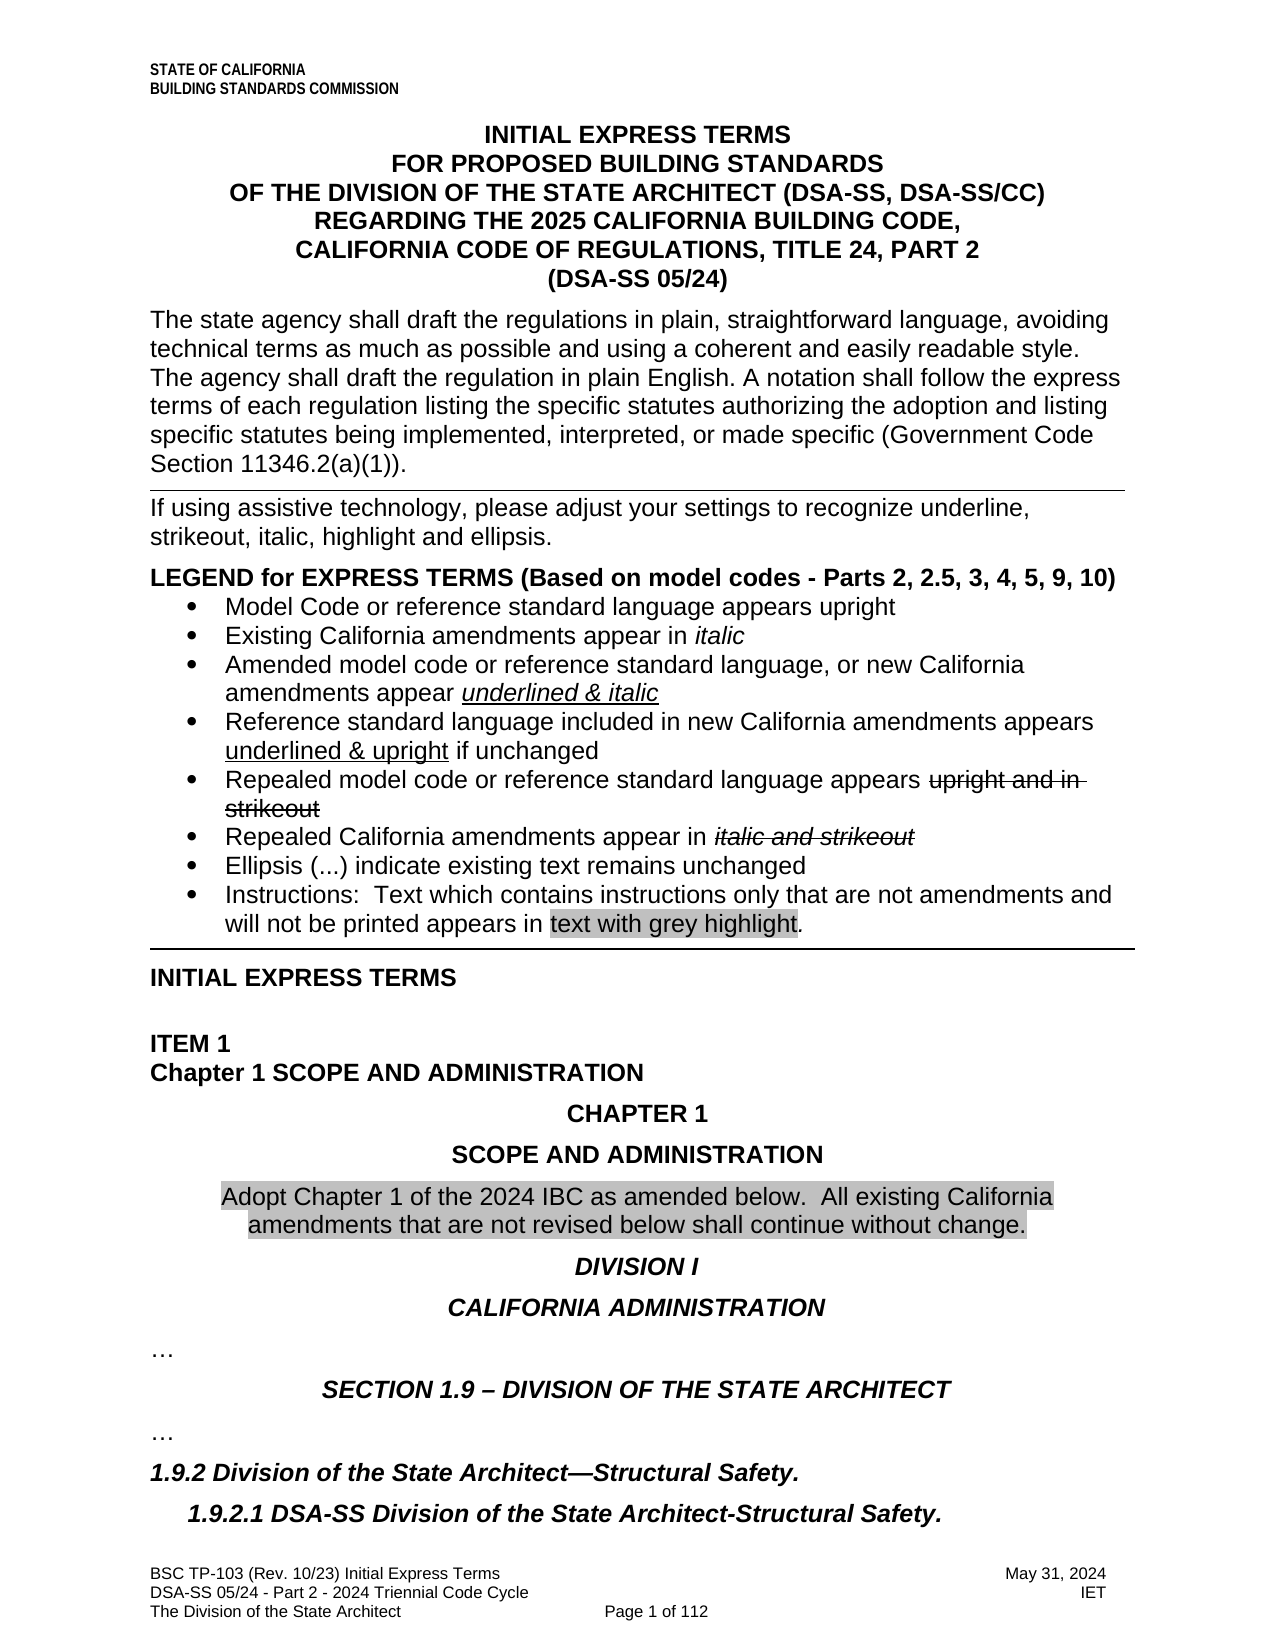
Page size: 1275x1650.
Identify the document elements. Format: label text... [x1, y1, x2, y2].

list Amended model code or reference standard language, or new California amendments appear underlined & italic [187, 649, 1125, 707]
list Reference standard language included in new California amendments appears underlined & upright if unchanged [187, 707, 1125, 765]
list Instructions: Text which contains instructions only that are not amendments and will not be printed appears in text with grey highlight. [187, 880, 1125, 938]
list Ellipsis ( ...) indicate existing text remains unchanged [187, 851, 1125, 880]
subtitle INITIAL EXPRESS TERMS [150, 963, 1125, 991]
text … [150, 1334, 1125, 1363]
list Existing California amendments appear in italic [187, 621, 1125, 649]
text SECTION 1.9 – DIVISION OF THE STATE ARCHITECT [150, 1375, 1125, 1404]
text SCOPE AND ADMINISTRATION [150, 1140, 1125, 1169]
list Model Code or reference standard language appears upright [187, 592, 1125, 621]
text The state agency shall draft the regulations in plain, straightforward language, avoiding technical terms as much as possible and using a coherent and easily readable style. The agency shall draft the regulation in plain English. A notation shall follow the express terms of each regulation listing the specific statutes authorizing the adoption and listing specific statutes being implemented, interpreted, or made specific (Government Code Section 11346.2(a)(1)). [150, 305, 1125, 477]
text If using assistive technology, please adjust your settings to recognize underline, strikeout, italic, highlight and ellipsis. [150, 491, 1125, 551]
text DIVISION I [150, 1251, 1125, 1280]
subtitle ITEM 1 Chapter 1 SCOPE AND ADMINISTRATION [150, 1029, 1125, 1086]
subtitle INITIAL EXPRESS TERMS FOR PROPOSED BUILDING STANDARDS OF THE DIVISION OF THE STATE ARCHITECT (DSA-SS, DSA-SS/CC) REGARDING THE 2025 CALIFORNIA BUILDING CODE, CALIFORNIA CODE OF REGULATIONS, TITLE 24, PART 2 (DSA-SS 05/24) [150, 120, 1125, 292]
text CHAPTER 1 [150, 1099, 1125, 1128]
list Repealed California amendments appear in italic and strikeout [187, 822, 1125, 851]
subtitle LEGEND for EXPRESS TERMS (Based on model codes - Parts 2, 2.5, 3, 4, 5, 9, 10) [150, 563, 1125, 592]
text … [150, 1416, 1125, 1445]
list Repealed model code or reference standard language appears upright and in strikeout [187, 765, 1125, 822]
text 1.9.2 Division of the State Architect—Structural Safety. [150, 1458, 1125, 1486]
text CALIFORNIA ADMINISTRATION [150, 1293, 1125, 1321]
text 1.9.2.1 DSA-SS Division of the State Architect-Structural Safety. [187, 1499, 1125, 1528]
